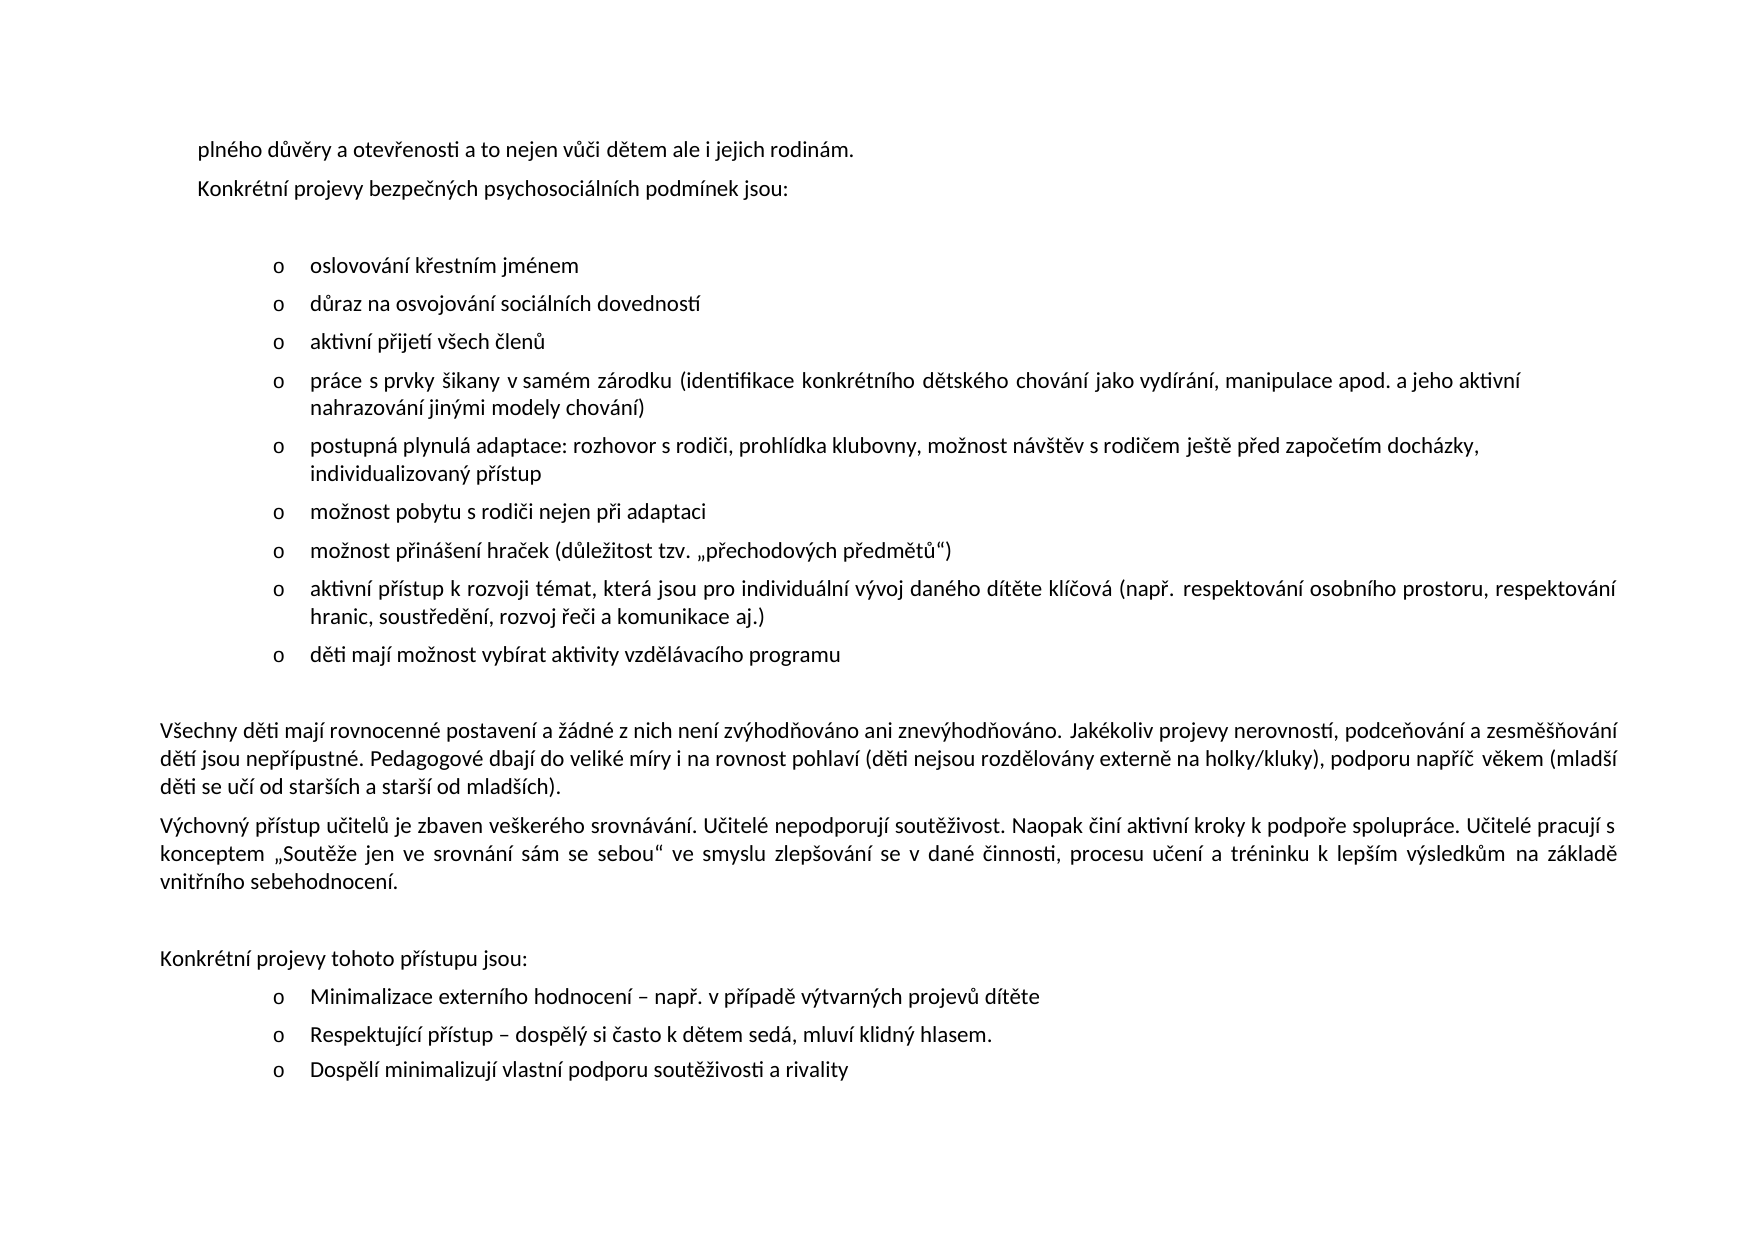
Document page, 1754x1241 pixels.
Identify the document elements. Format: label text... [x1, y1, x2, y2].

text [197, 135, 1618, 163]
list Dospělí minimalizují vlastní podporu soutěživosti a rivality [272, 1055, 1629, 1084]
text Výchovný přístup učitelů je zbaven veškerého srovnávání. Učitelé nepodporují soutěživost. Naopak činí aktivní kroky k podpoře spolupráce. Učitelé pracují s konceptem „Soutěže jen ve srovnání sám se sebou“ ve smyslu zlepšování se v dané činnosti, procesu učení a tréninku k lepším výsledkům na základě vnitřního sebehodnocení. [160, 811, 1617, 895]
list práce s prvky šikany v samém zárodku (identifikace konkrétního dětského chování jako vydírání, manipulace apod. a jeho aktivní nahrazování jinými modely chování) [272, 366, 1617, 421]
list aktivní přijetí všech členů [272, 327, 1629, 356]
list důraz na osvojování sociálních dovedností [272, 289, 1629, 317]
list oslovování křestním jménem [272, 251, 1629, 279]
list Respektující přístup – dospělý si často k dětem sedá, mluví klidný hlasem. [272, 1021, 1629, 1049]
list děti mají možnost vybírat aktivity vzdělávacího programu [272, 640, 1616, 668]
text Všechny děti mají rovnocenné postavení a žádné z nich není zvýhodňováno ani znevýhodňováno. Jakékoliv projevy nerovností, podceňování a zesměšňování dětí jsou nepřípustné. Pedagogové dbají do veliké míry i na rovnost pohlaví (děti nejsou rozdělovány externě na holky/kluky), podporu napříč věkem (mladší děti se učí od starších a starší od mladších). [160, 716, 1617, 800]
list možnost pobytu s rodiči nejen při adaptaci [272, 497, 1629, 526]
list postupná plynulá adaptace: rozhovor s rodiči, prohlídka klubovny, možnost návštěv s rodičem ještě před započetím docházky, individualizovaný přístup [272, 432, 1617, 487]
text Konkrétní projevy tohoto přístupu jsou: [160, 944, 1629, 972]
list Minimalizace externího hodnocení – např. v případě výtvarných projevů dítěte [272, 982, 1629, 1011]
list možnost přinášení hraček (důležitost tzv. „přechodových předmětů“) [272, 536, 1629, 564]
list aktivní přístup k rozvoji témat, která jsou pro individuální vývoj daného dítěte klíčová (např. respektování osobního prostoru, respektování hranic, soustředění, rozvoj řeči a komunikace aj.) [272, 574, 1616, 630]
text Konkrétní projevy bezpečných psychosociálních podmínek jsou: [197, 174, 1629, 202]
